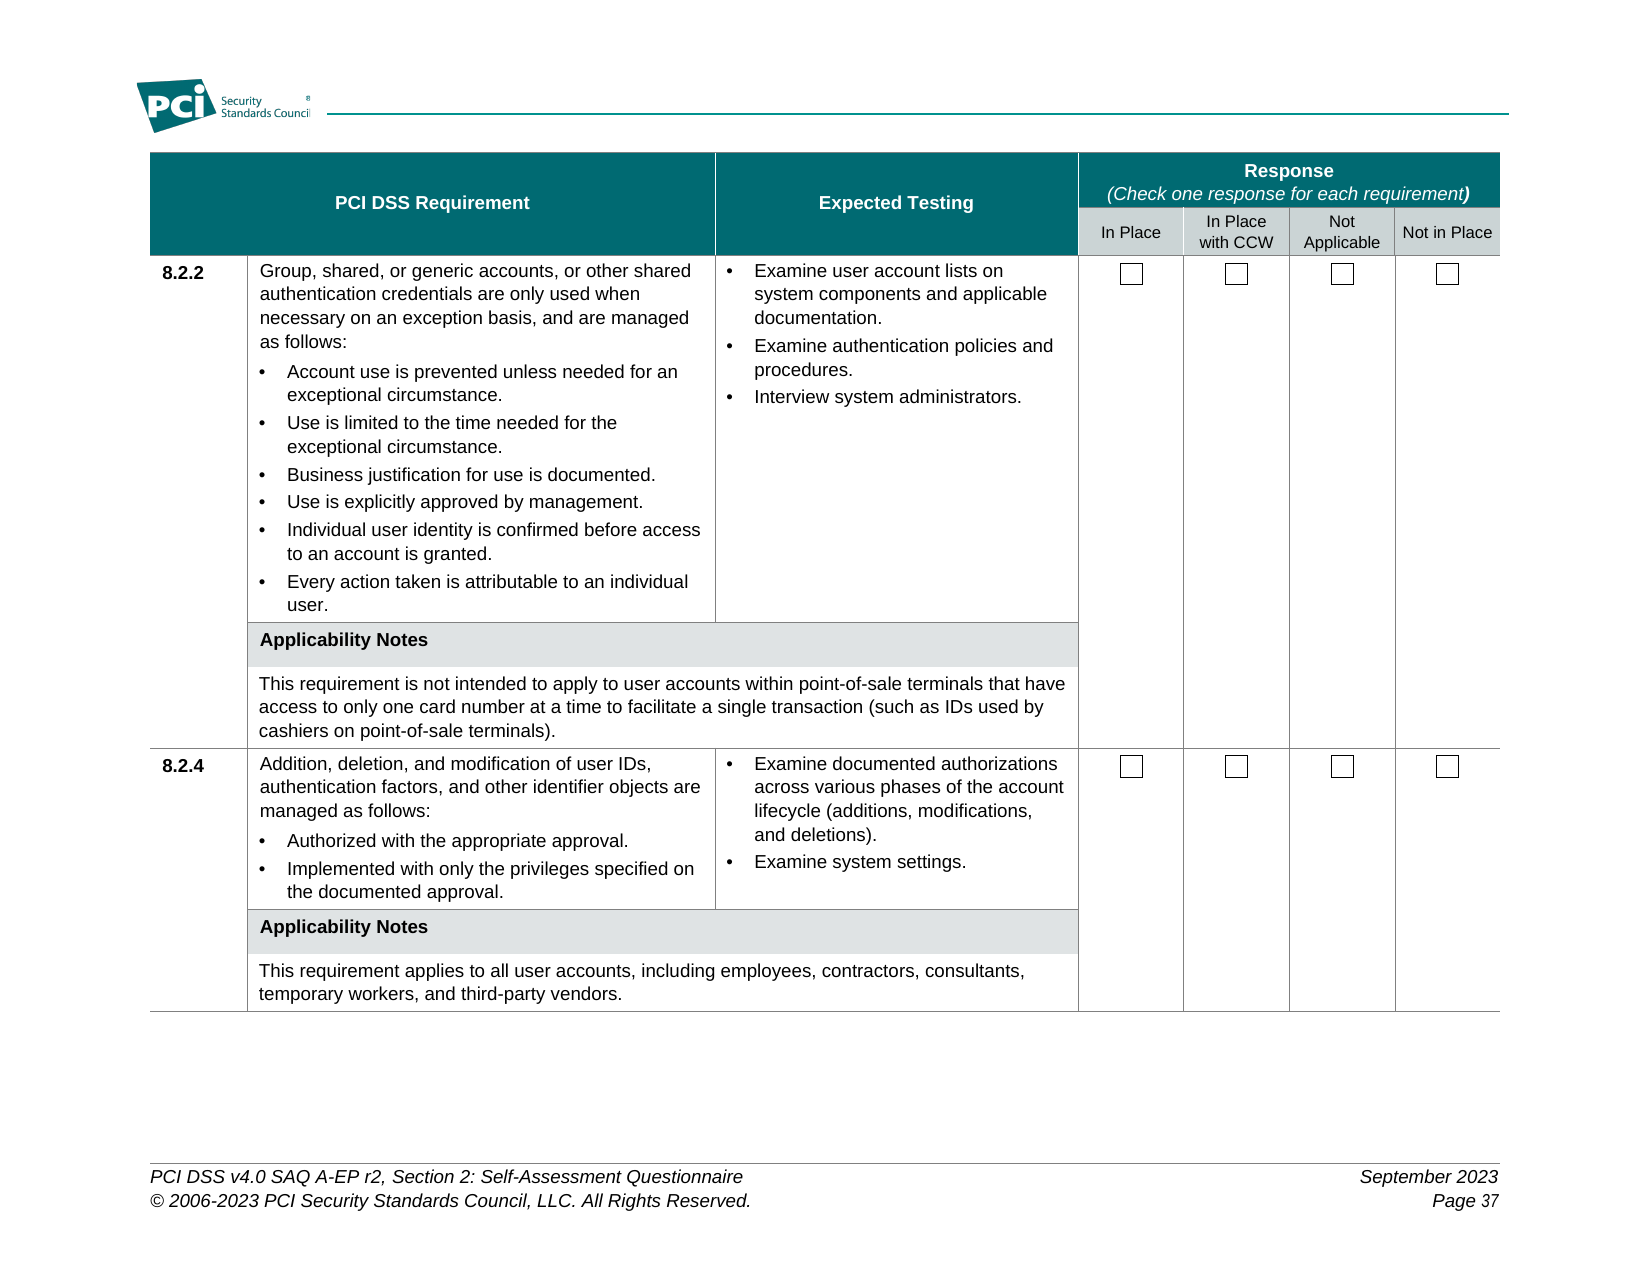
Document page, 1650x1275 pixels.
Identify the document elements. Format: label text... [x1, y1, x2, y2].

table_cell [1396, 256, 1500, 748]
table_cell Not in Place [1395, 208, 1500, 255]
table_cell Applicability Notes [248, 910, 1078, 954]
table_cell This requirement applies to all user accounts, including employees, contractors, consultants, temporary workers, and third-party vendors. [248, 954, 1078, 1011]
table_cell [1079, 256, 1183, 748]
table_cell [1079, 749, 1183, 1011]
table_cell Examine user account lists on system components and applicable documentation. Examine authentication policies and procedures. Interview system administrators. [716, 256, 1078, 622]
table_cell Not Applicable [1290, 208, 1394, 255]
table_cell This requirement is not intended to apply to user accounts within point-of-sale terminals that have access to only one card number at a time to facilitate a single transaction (such as IDs used by cashiers on point-of-sale terminals). [248, 667, 1078, 748]
table_header PCI DSS Requirement [150, 153, 715, 255]
table_cell [1290, 256, 1395, 748]
table_cell [1184, 256, 1289, 748]
table_cell [1290, 749, 1395, 1011]
table_cell [1396, 749, 1500, 1011]
table_cell 8.2.4 [150, 749, 247, 1011]
table_cell Examine documented authorizations across various phases of the account lifecycle (additions, modifications, and deletions). Examine system settings. [716, 749, 1078, 909]
table_cell In Place with CCW [1184, 208, 1289, 255]
table_cell [1184, 749, 1289, 1011]
picture [136, 79, 311, 133]
table_cell Group, shared, or generic accounts, or other shared authentication credentials are only used when necessary on an exception basis, and are managed as follows: Account use is prevented unless needed for an exceptional circumstance. Use is limited to the time needed for the exceptional circumstance. Business justification for use is documented. Use is explicitly approved by management. Individual user identity is confirmed before access to an account is granted. Every action taken is attributable to an individual user. [248, 256, 715, 622]
table_cell Addition, deletion, and modification of user IDs, authentication factors, and other identifier objects are managed as follows: Authorized with the appropriate approval. Implemented with only the privileges specified on the documented approval. [248, 749, 715, 909]
table_cell 8.2.2 [150, 256, 247, 748]
table_header Expected Testing [716, 153, 1078, 255]
table_header Response♦ (Check one response for each requirement) [1079, 153, 1500, 207]
table_cell Applicability Notes [248, 623, 1078, 667]
table_cell In Place [1079, 208, 1183, 255]
